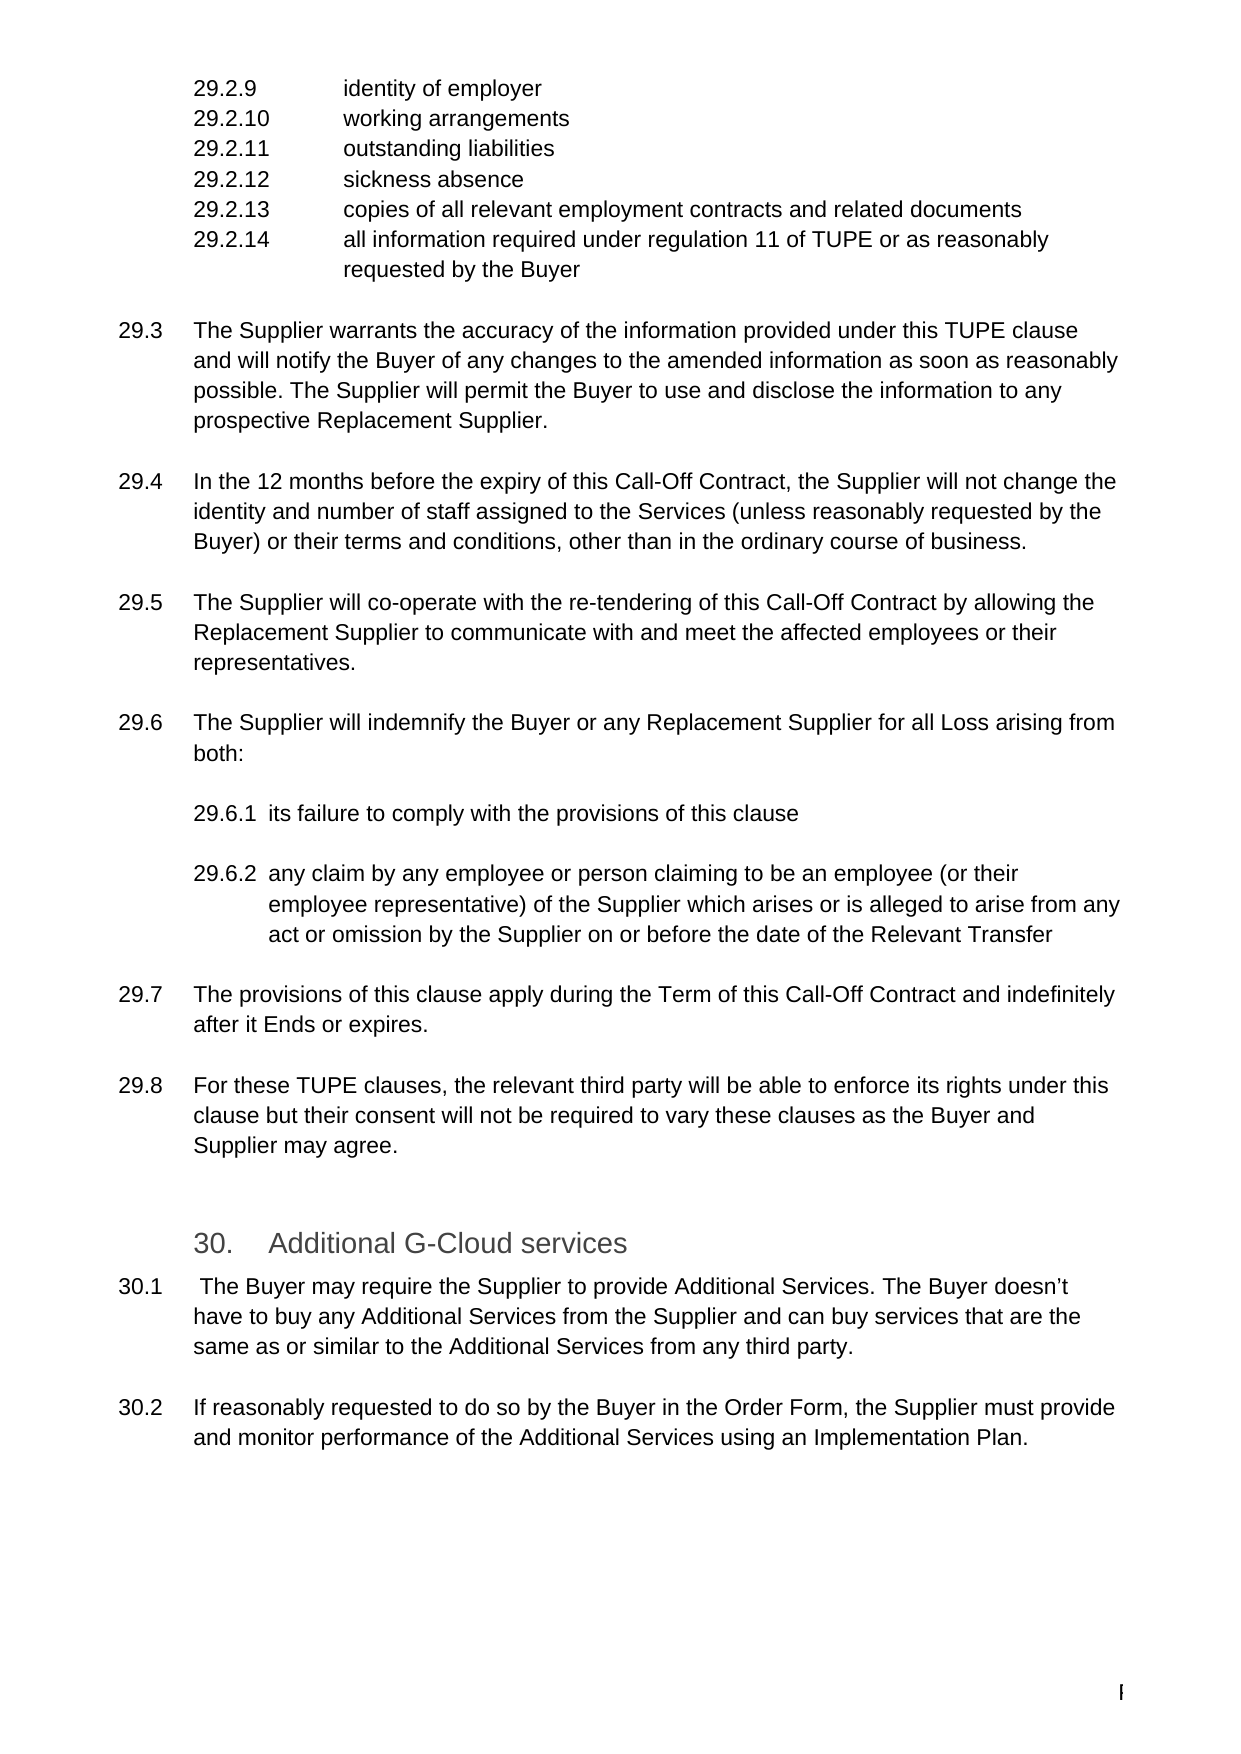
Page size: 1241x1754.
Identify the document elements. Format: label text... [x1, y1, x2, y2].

text 30.1 The Buyer may require the Supplier to provide Additional Services. The Buyer doesn’t have to buy any Additional Services from the Supplier and can buy services that are the same as or similar to the Additional Services from any third party. [118, 1273, 1122, 1360]
text 29.4 In the 12 months before the expiry of this Call-Off Contract, the Supplier will not change the identity and number of staff assigned to the Services (unless reasonably requested by the Buyer) or their terms and conditions, other than in the ordinary course of business. [118, 468, 1122, 554]
text 29.8 For these TUPE clauses, the relevant third party will be able to enforce its rights under this clause but their consent will not be required to vary these clauses as the Buyer and Supplier may agree. [118, 1072, 1122, 1159]
text 29.7 The provisions of this clause apply during the Term of this Call-Off Contract and indefinitely after it Ends or expires. [118, 981, 1122, 1038]
text requested by the Buyer [268, 256, 1122, 283]
text 29.2.14 all information required under regulation 11 of TUPE or as reasonably [118, 226, 1122, 252]
text 29.6 The Supplier will indemnify the Buyer or any Replacement Supplier for all Loss arising from both: [118, 709, 1122, 766]
text 29.2.10 working arrangements [118, 105, 1122, 132]
text 30.2 If reasonably requested to do so by the Buyer in the Order Form, the Supplier must provide and monitor performance of the Additional Services using an Implementation Plan. [118, 1394, 1122, 1450]
subtitle 30. Additional G-Cloud services [118, 1226, 1122, 1259]
text 29.2.9 identity of employer [118, 75, 1122, 101]
text 29.5 The Supplier will co-operate with the re-tendering of this Call-Off Contract by allowing the Replacement Supplier to communicate with and meet the affected employees or their representatives. [118, 588, 1122, 675]
text 29.6.1 its failure to comply with the provisions of this clause [118, 800, 1122, 826]
text 29.2.13 copies of all relevant employment contracts and related documents [118, 196, 1122, 222]
text 29.2.11 outstanding liabilities [118, 135, 1122, 162]
text 29.3 The Supplier warrants the accuracy of the information provided under this TUPE clause and will notify the Buyer of any changes to the amended information as soon as reasonably possible. The Supplier will permit the Buyer to use and disclose the information to any prospective Replacement Supplier. [118, 317, 1122, 434]
text 29.2.12 sickness absence [118, 166, 1122, 192]
text 29.6.2 any claim by any employee or person claiming to be an employee (or their employee representative) of the Supplier which arises or is alleged to arise from any act or omission by the Supplier on or before the date of the Relevant Transfer [193, 860, 1122, 947]
